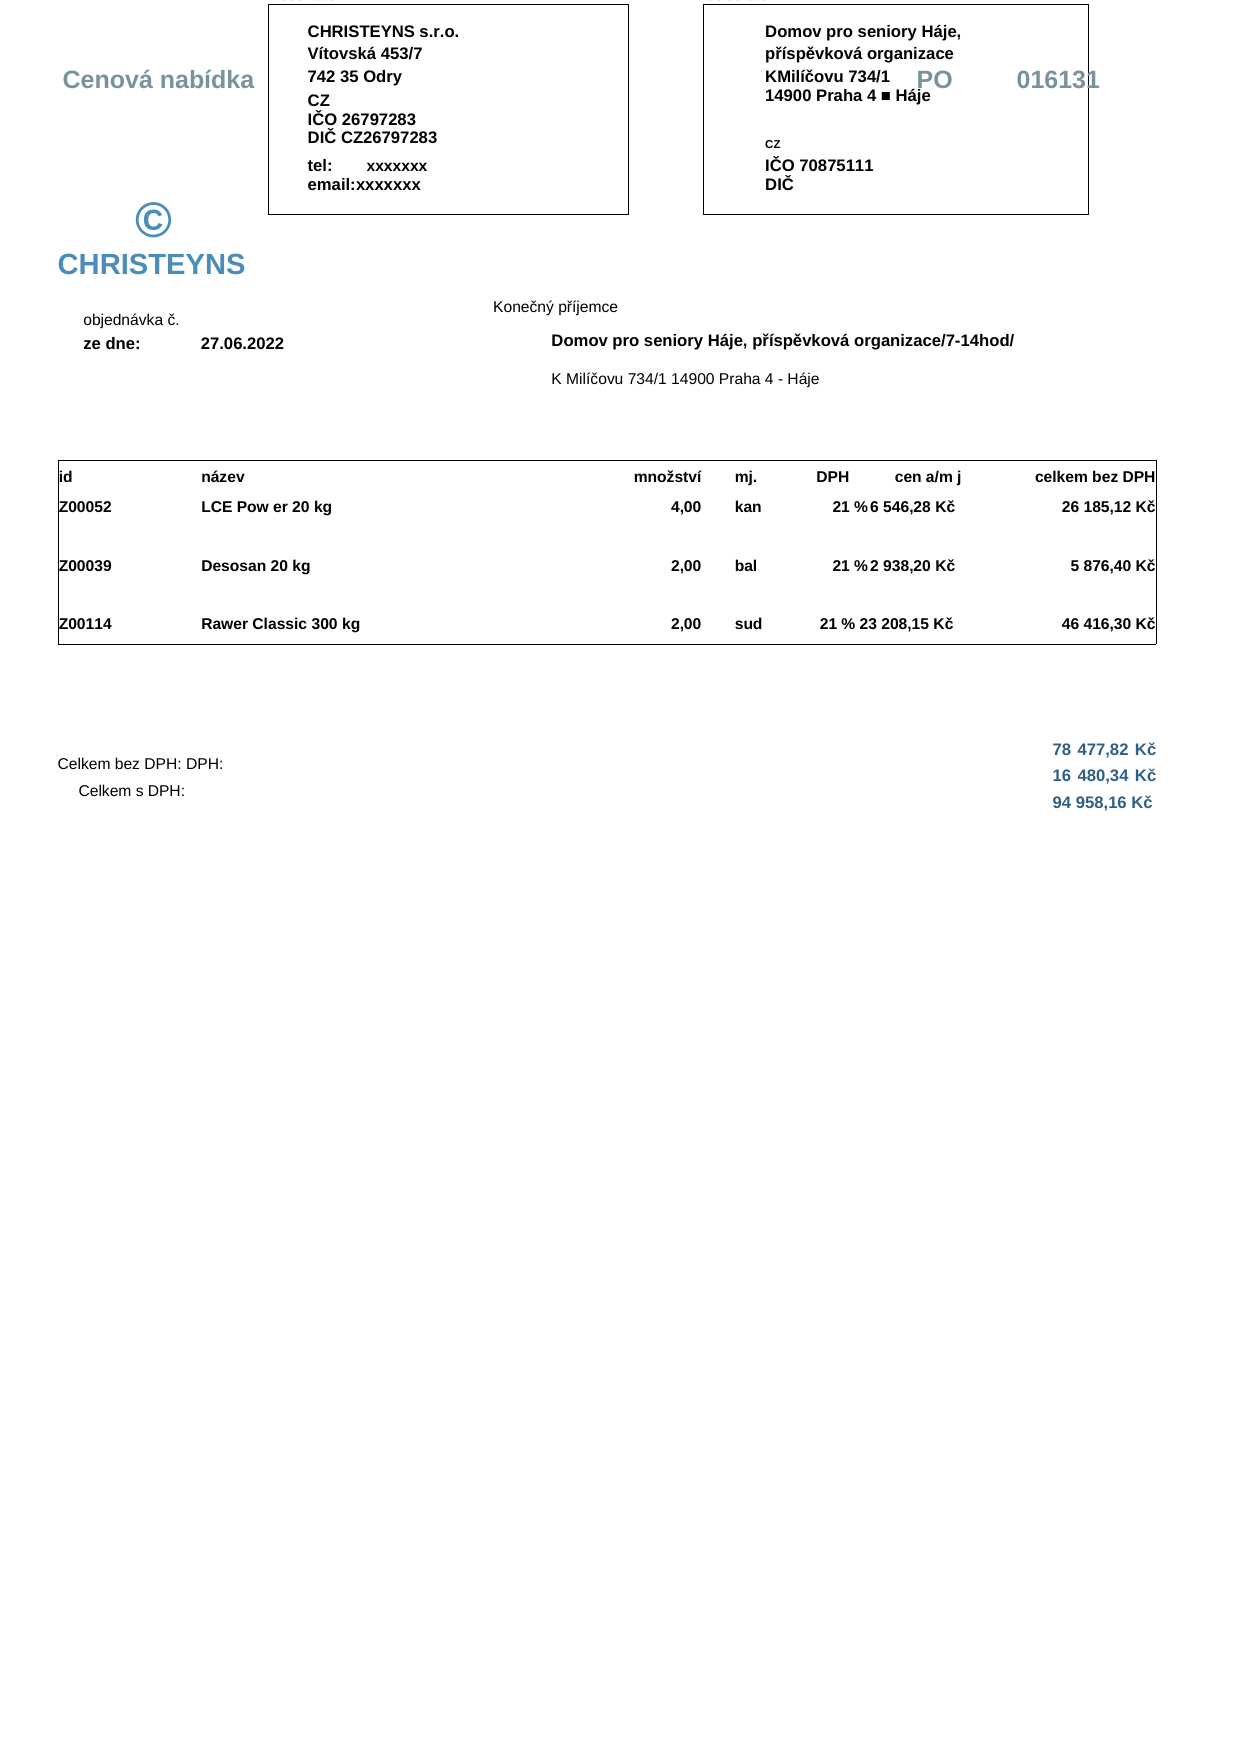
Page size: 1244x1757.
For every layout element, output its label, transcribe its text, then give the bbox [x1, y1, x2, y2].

table_cell 21 % [788, 540, 869, 593]
table_cell Z00114 [59, 593, 158, 633]
table_cell 4,00 [463, 499, 717, 540]
table_header celkem bez DPH [994, 469, 1156, 499]
table_cell sud [717, 593, 788, 633]
table_cell kan [717, 499, 788, 540]
table_cell 2,00 [463, 593, 717, 633]
text CHRISTEYNS [57, 248, 1156, 281]
table_cell Rawer Classic 300 kg [158, 593, 463, 633]
table_cell 6 546,28 Kč [869, 499, 993, 540]
table_header cen a/m j [869, 469, 993, 499]
text © [57, 193, 1156, 248]
table_cell Z00052 [59, 499, 158, 540]
table_cell 2 938,20 Kč [869, 540, 993, 593]
table_cell Z00039 [59, 540, 158, 593]
table_cell 26 185,12 Kč [994, 499, 1156, 540]
text Celkem s DPH: [78, 775, 1156, 801]
table_cell bal [717, 540, 788, 593]
text K Milíčovu 734/1 14900 Praha 4 - Háje [551, 367, 940, 389]
table_cell 5 876,40 Kč [994, 540, 1156, 593]
table_cell 2,00 [463, 540, 717, 593]
table_cell 21 % [788, 499, 869, 540]
table_cell LCE Pow er 20 kg [158, 499, 463, 540]
table_header id [59, 469, 158, 499]
table_cell 21 % 23 208,15 Kč [788, 593, 993, 633]
text Celkem bez DPH: DPH: [57, 748, 304, 775]
table_header název [158, 469, 463, 499]
table_cell 46 416,30 Kč [994, 593, 1156, 633]
text Konečný příjemce [493, 298, 1156, 316]
text Domov pro seniory Háje, příspěvková organizace/7-14hod/ [551, 329, 1063, 351]
table_header DPH [788, 469, 869, 499]
table_header mj. [717, 469, 788, 499]
table_cell Desosan 20 kg [158, 540, 463, 593]
table_header množství [463, 469, 717, 499]
